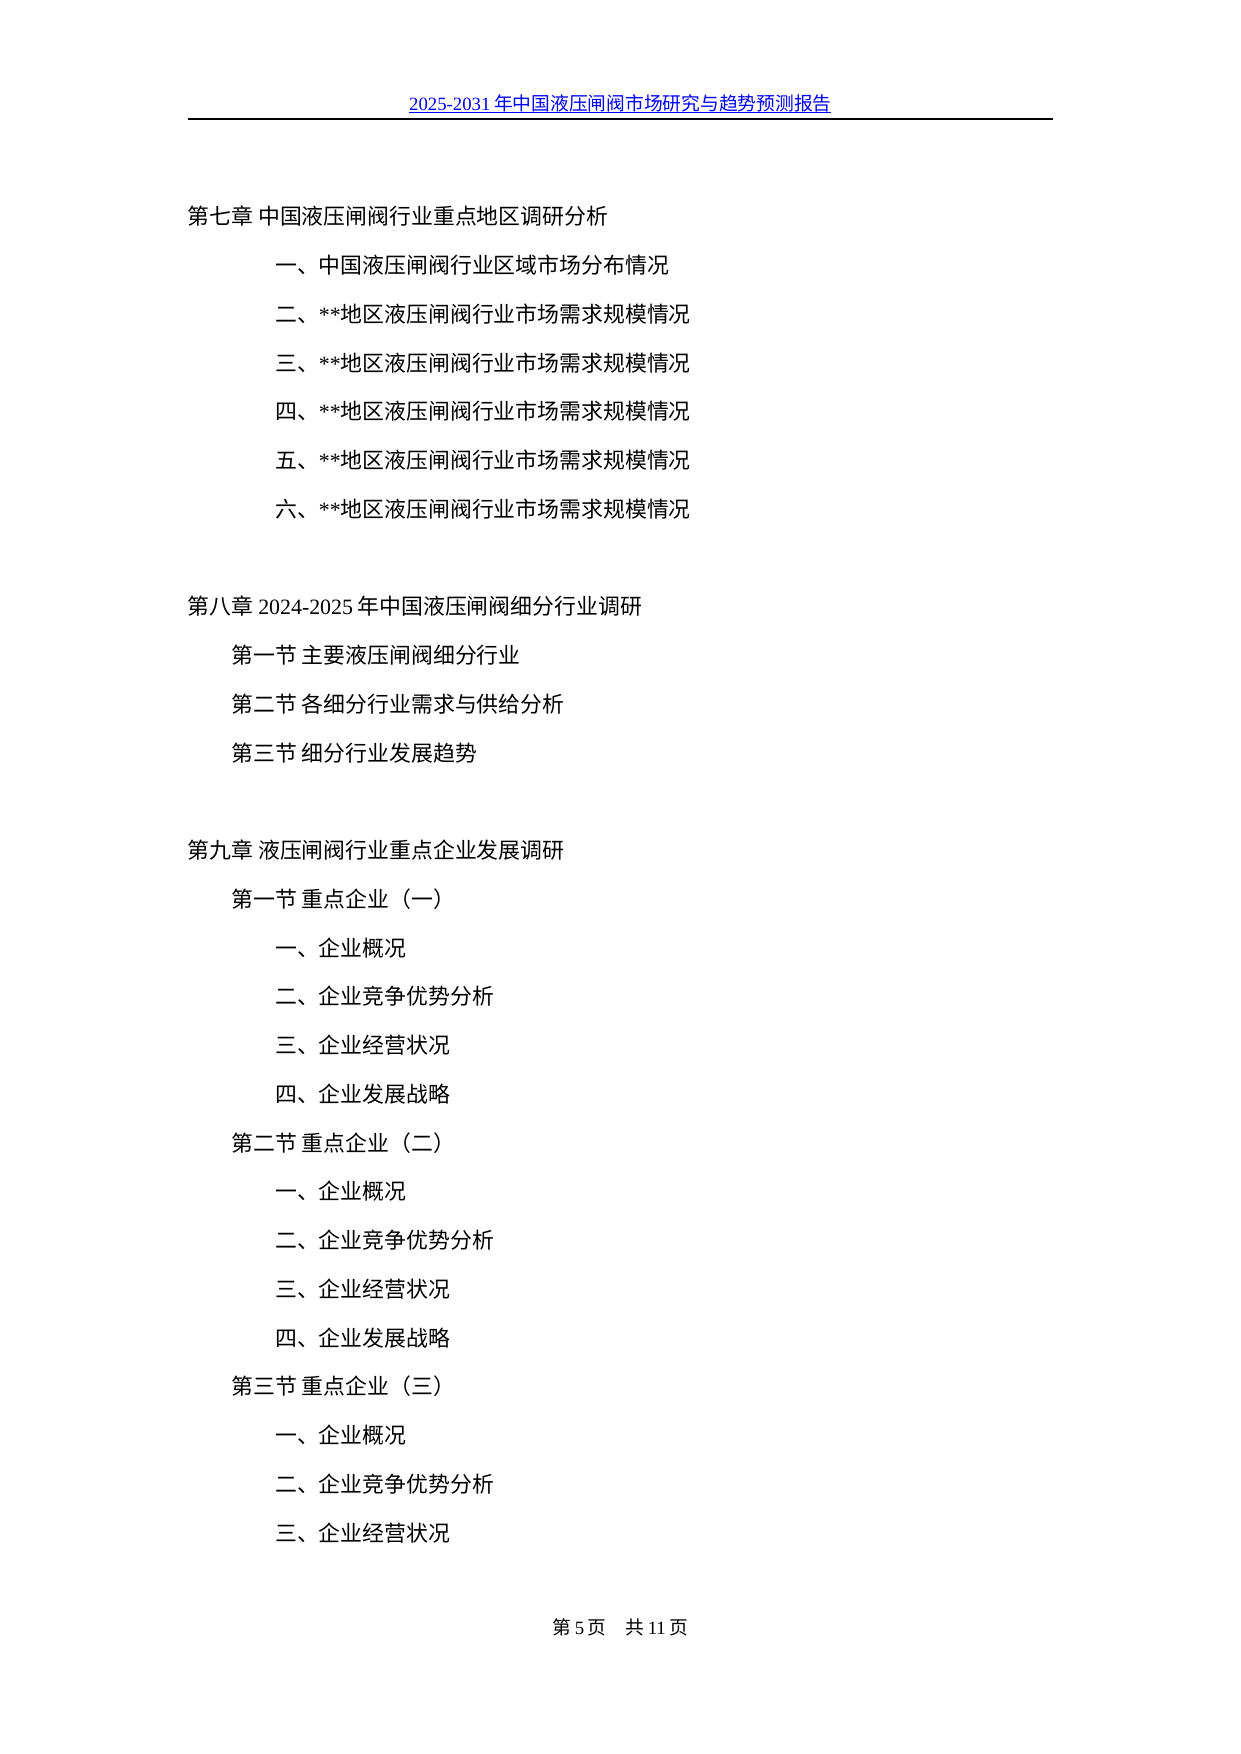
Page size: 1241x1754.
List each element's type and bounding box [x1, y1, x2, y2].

text [187, 150, 1053, 1548]
